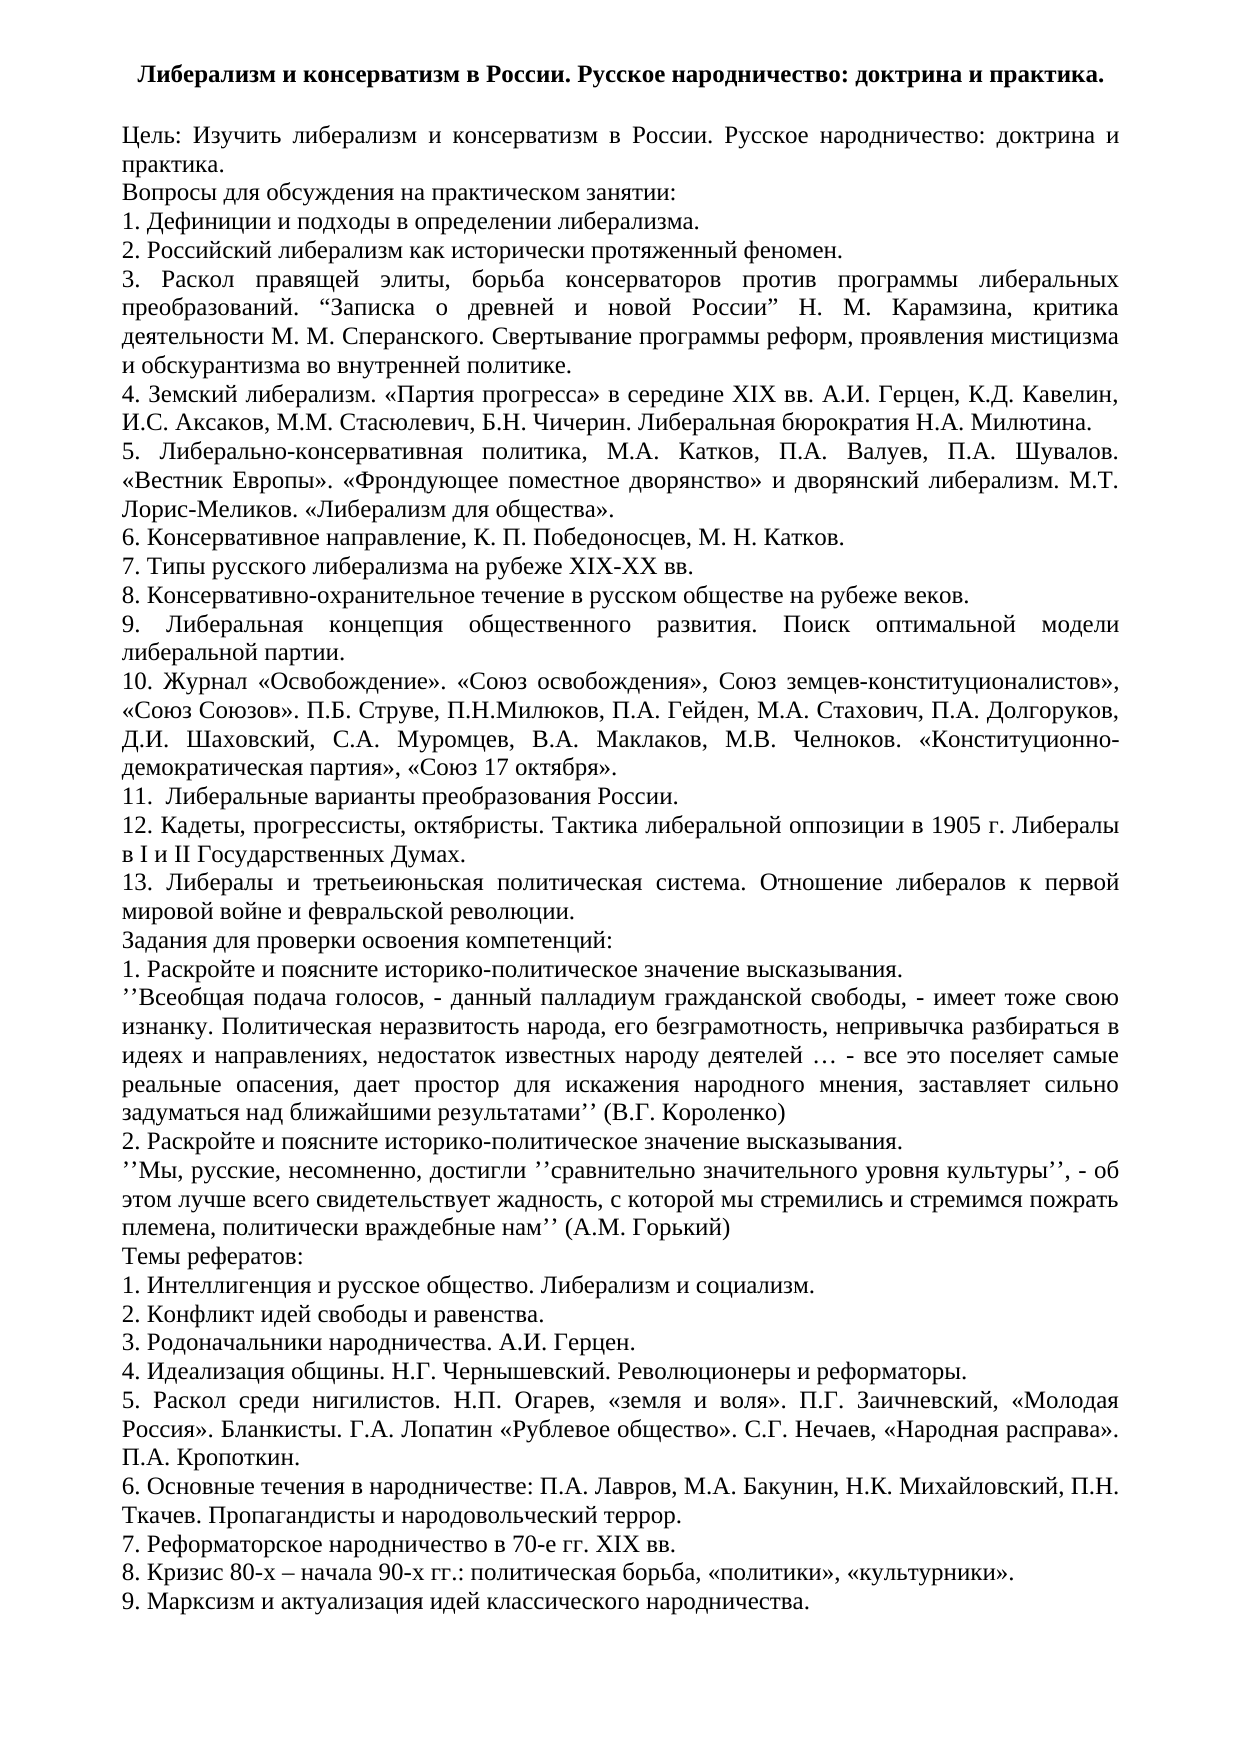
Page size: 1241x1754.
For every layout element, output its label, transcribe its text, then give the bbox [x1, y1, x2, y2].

table_header Либерализм и консерватизм в России. Русское народничество: доктрина и практика. [118, 59, 1124, 120]
table_cell Цель: Изучить либерализм и консерватизм в России. Русское народничество: доктрина и практика. Вопросы для обсуждения на практическом занятии: 1. Дефиниции и подходы в определении либерализма. 2. Российский либерализм как исторически протяженный феномен. 3. Раскол правящей элиты, борьба консерваторов против программы либеральных преобразований. “Записка о древней и новой России” Н. М. Карамзина, критика деятельности М. М. Сперанского. Свертывание программы реформ, проявления мистицизма и обскурантизма во внутренней политике. 4. Земский либерализм. «Партия прогресса» в середине XIX вв. А.И. Герцен, К.Д. Кавелин, И.С. Аксаков, М.М. Стасюлевич, Б.Н. Чичерин. Либеральная бюрократия Н.А. Милютина. 5. Либерально-консервативная политика, М.А. Катков, П.А. Валуев, П.А. Шувалов. «Вестник Европы». «Фрондующее поместное дворянство» и дворянский либерализм. М.Т. Лорис-Меликов. «Либерализм для общества». 6. Консервативное направление, К. П. Победоносцев, М. Н. Катков. 7. Типы русского либерализма на рубеже XIX-XX вв. 8. Консервативно-охранительное течение в русском обществе на рубеже веков. 9. Либеральная концепция общественного развития. Поиск оптимальной модели либеральной партии. 10. Журнал «Освобождение». «Союз освобождения», Союз земцев-конституционалистов», «Союз Союзов». П.Б. Струве, П.Н.Милюков, П.А. Гейден, М.А. Стахович, П.А. Долгоруков, Д.И. Шаховский, С.А. Муромцев, В.А. Маклаков, М.В. Челноков. «Конституционно-демократическая партия», «Союз 17 октября». 11. Либеральные варианты преобразования России. 12. Кадеты, прогрессисты, октябристы. Тактика либеральной оппозиции в 1905 г. Либералы в I и II Государственных Думах. 13. Либералы и третьеиюньская политическая система. Отношение либералов к первой мировой войне и февральской революции. Задания для проверки освоения компетенций: 1. Раскройте и поясните историко-политическое значение высказывания. ʼʼВсеобщая подача голосов, - данный палладиум гражданской свободы, - имеет тоже свою изнанку. Политическая неразвитость народа, его безграмотность, непривычка разбираться в идеях и направлениях, недостаток известных народу деятелей … - все это поселяет самые реальные опасения, дает простор для искажения народного мнения, заставляет сильно задуматься над ближайшими результатамиʼʼ (В.Г. Короленко) 2. Раскройте и поясните историко-политическое значение высказывания. ʼʼМы, русские, несомненно, достигли ʼʼсравнительно значительного уровня культурыʼʼ, - об этом лучше всего свидетельствует жадность, с которой мы стремились и стремимся пожрать племена, политически враждебные намʼʼ (А.М. Горький) Темы рефератов: 1. Интеллигенция и русское общество. Либерализм и социализм. 2. Конфликт идей свободы и равенства. 3. Родоначальники народничества. А.И. Герцен. 4. Идеализация общины. Н.Г. Чернышевский. Революционеры и реформаторы. 5. Раскол среди нигилистов. Н.П. Огарев, «земля и воля». П.Г. Заичневский, «Молодая Россия». Бланкисты. Г.А. Лопатин «Рублевое общество». С.Г. Нечаев, «Народная расправа». П.А. Кропоткин. 6. Основные течения в народничестве: П.А. Лавров, М.А. Бакунин, Н.К. Михайловский, П.Н. Ткачев. Пропагандисты и народовольческий террор. 7. Реформаторское народничество в 70-е гг. XIX вв. 8. Кризис 80-х – начала 90-х гг.: политическая борьба, «политики», «культурники». 9. Марксизм и актуализация идей классического народничества. [118, 120, 1124, 1614]
